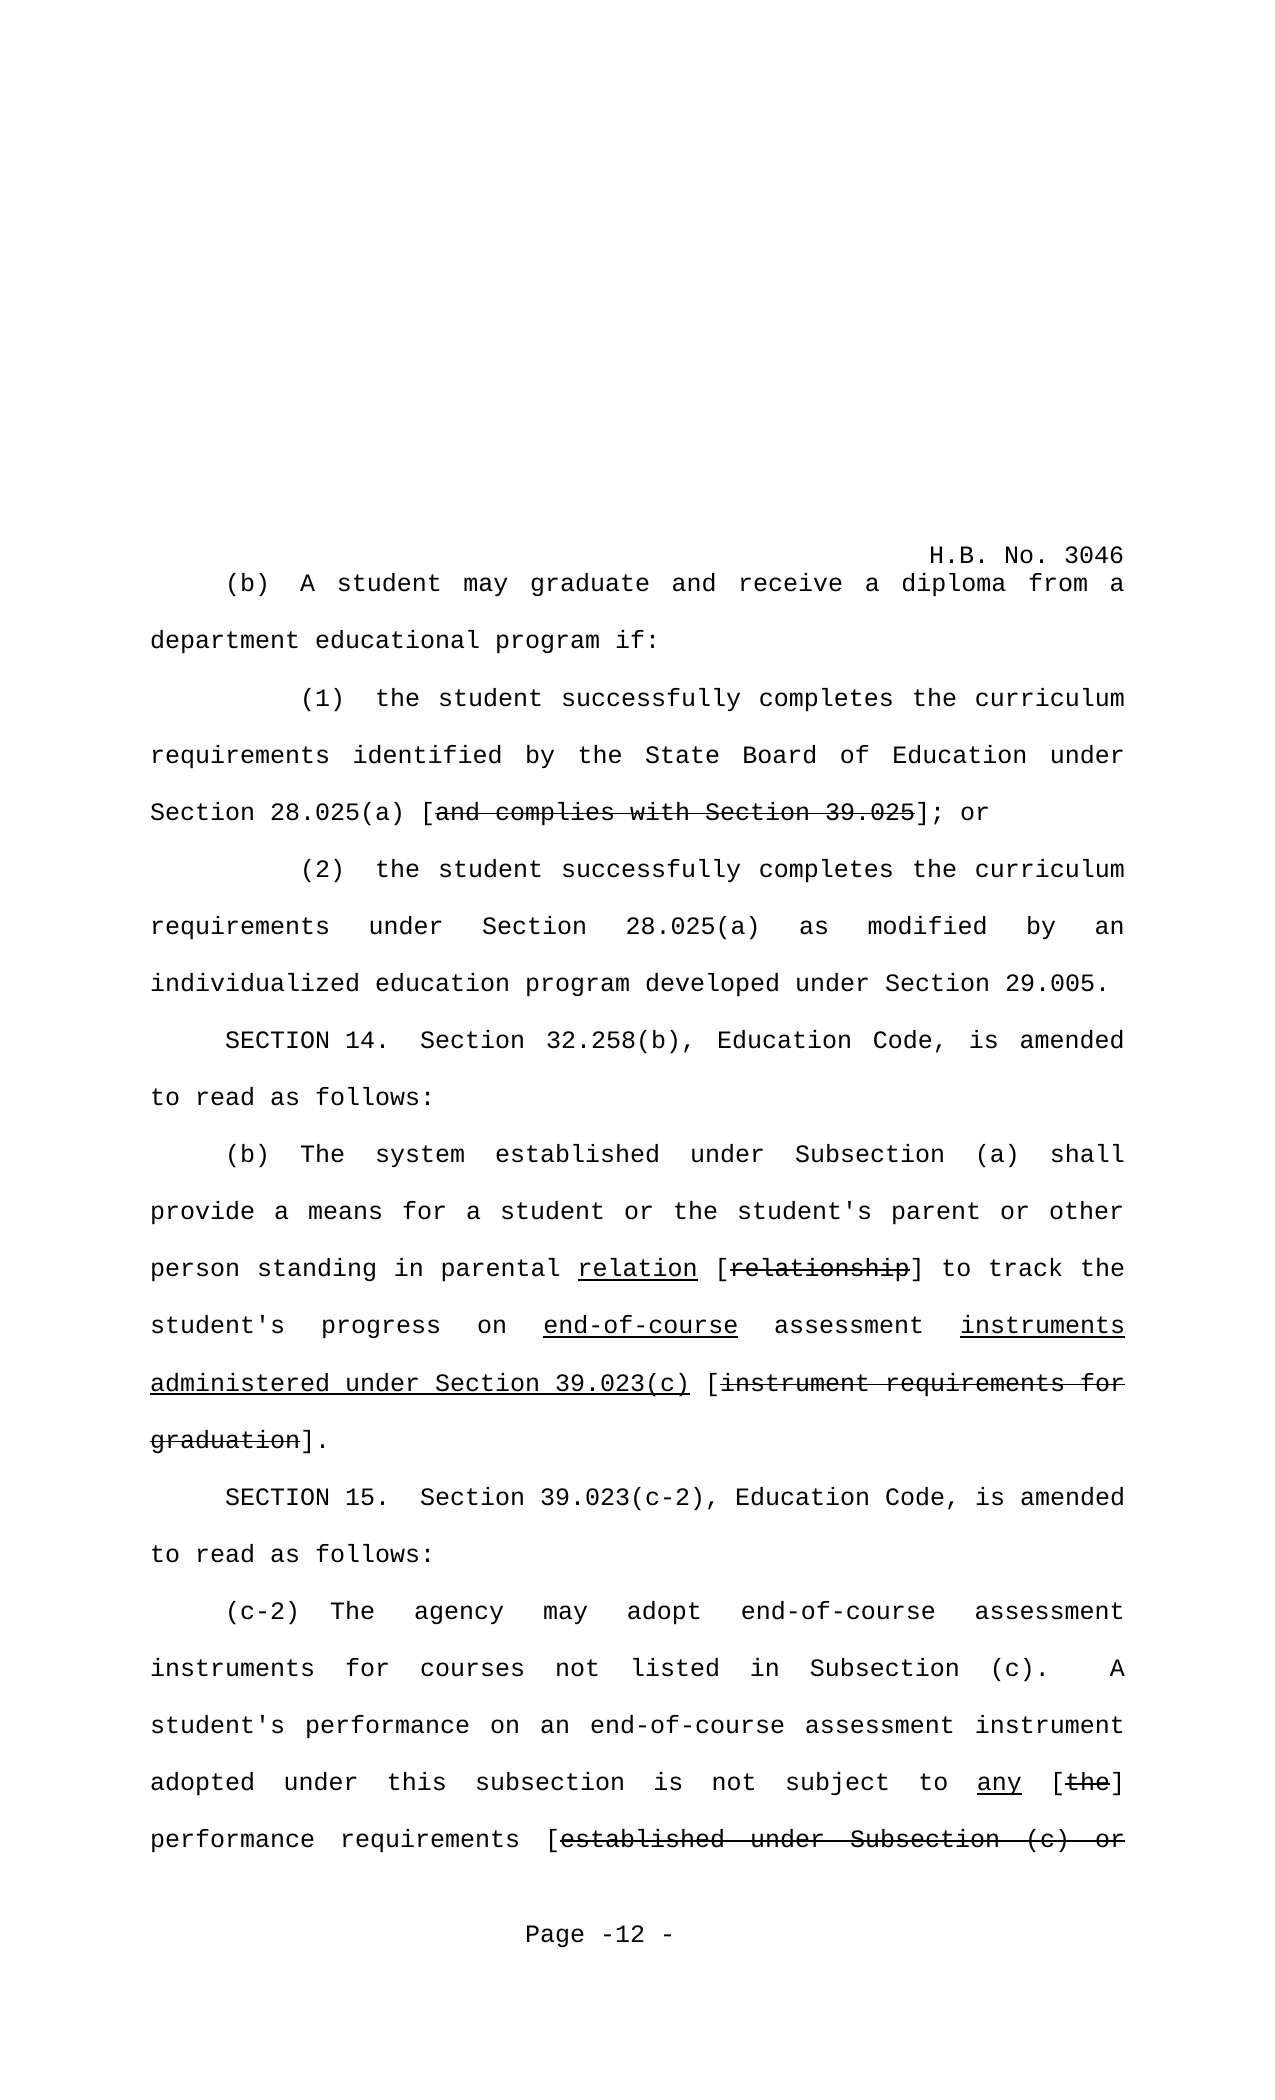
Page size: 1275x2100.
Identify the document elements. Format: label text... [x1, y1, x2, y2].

text (b) The system established under Subsection (a) shall provide a means for a student or the student's parent or other person standing in parental relation [relationship] to track the student's progress on end-of-course assessment instruments administered under Section 39.023(c) [instrument requirements for graduation]. [150, 1142, 1125, 1456]
text (2) the student successfully completes the curriculum requirements under Section 28.025(a) as modified by an individualized education program developed under Section 29.005. [150, 856, 1125, 999]
text SECTION 15. Section 39.023(c-2), Education Code, is amended to read as follows: [150, 1484, 1125, 1570]
text SECTION 14. Section 32.258(b), Education Code, is amended to read as follows: [150, 1027, 1125, 1113]
text (b) A student may graduate and receive a diploma from a department educational program if: [150, 571, 1125, 656]
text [150, 1598, 1125, 1855]
text (1) the student successfully completes the curriculum requirements identified by the State Board of Education under Section 28.025(a) [and complies with Section 39.025]; or [150, 685, 1125, 828]
